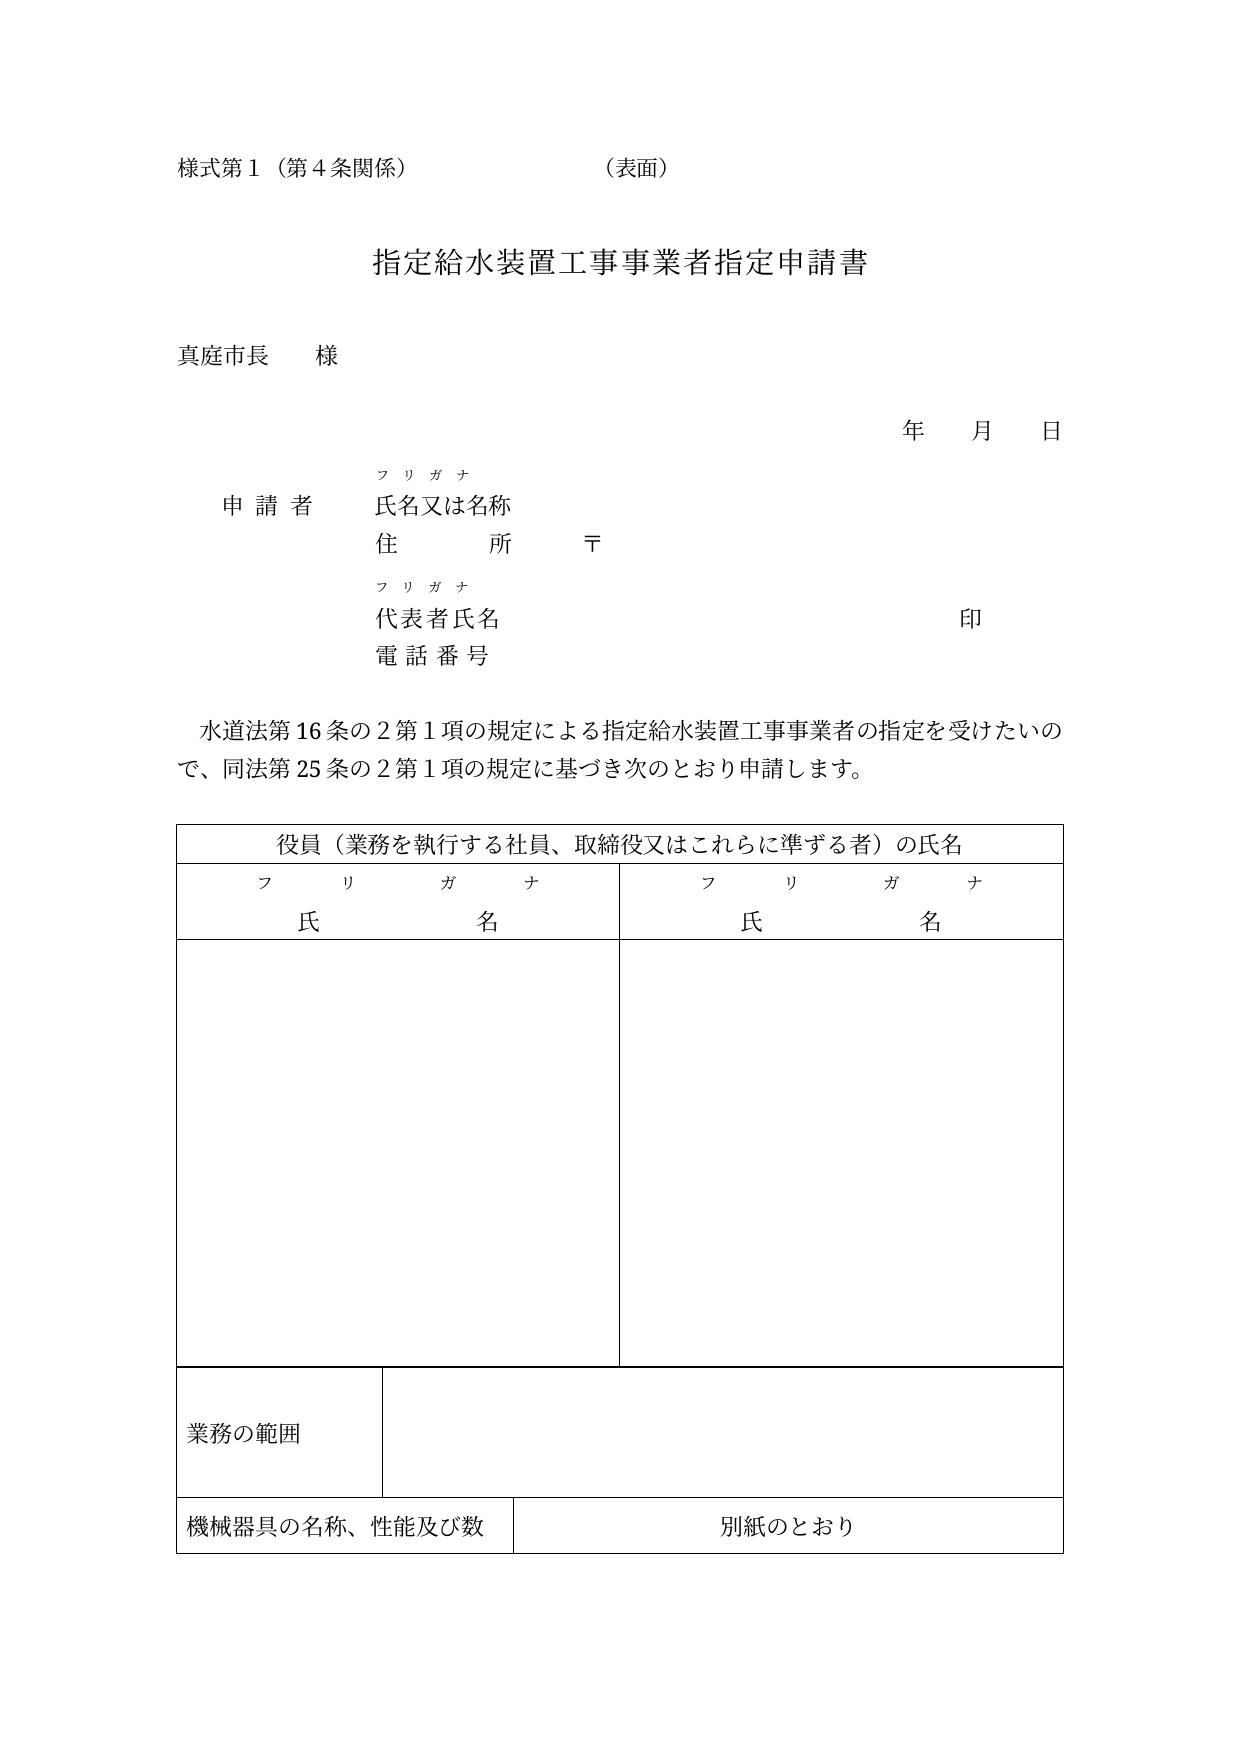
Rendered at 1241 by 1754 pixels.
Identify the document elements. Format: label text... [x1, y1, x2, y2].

table_cell フ リ ガ ナ 氏 名 [177, 864, 619, 939]
text 水道法第16条の２第１項の規定による指定給水装置工事事業者の指定を受けたいので、同法第25条の２第１項の規定に基づき次のとおり申請します。 [177, 711, 1063, 786]
text 指定給水装置工事事業者指定申請書 [177, 224, 1063, 299]
text 様式第１（第４条関係） （表面） [177, 149, 1063, 186]
table_cell 別紙のとおり [514, 1498, 1063, 1553]
text 年 月 日 [177, 411, 1063, 449]
table_cell [620, 940, 1063, 1366]
table_cell 業務の範囲 [177, 1368, 382, 1497]
table_cell 機械器具の名称、性能及び数 [177, 1498, 513, 1553]
text 真庭市長 様 [177, 336, 1063, 374]
text 電話番号 [221, 636, 722, 674]
table_cell [177, 940, 619, 1366]
text フリガナ [287, 561, 722, 599]
text 代表者氏名 印 [287, 599, 1077, 636]
table_cell [383, 1368, 1063, 1497]
table_header 役員（業務を執行する社員、取締役又はこれらに準ずる者）の氏名 [177, 825, 1063, 863]
text フリガナ [221, 449, 976, 486]
table_cell フ リ ガ ナ 氏 名 [620, 864, 1063, 939]
text 申請者 氏名又は名称 [221, 486, 976, 524]
text 住 所 〒 [221, 524, 722, 561]
